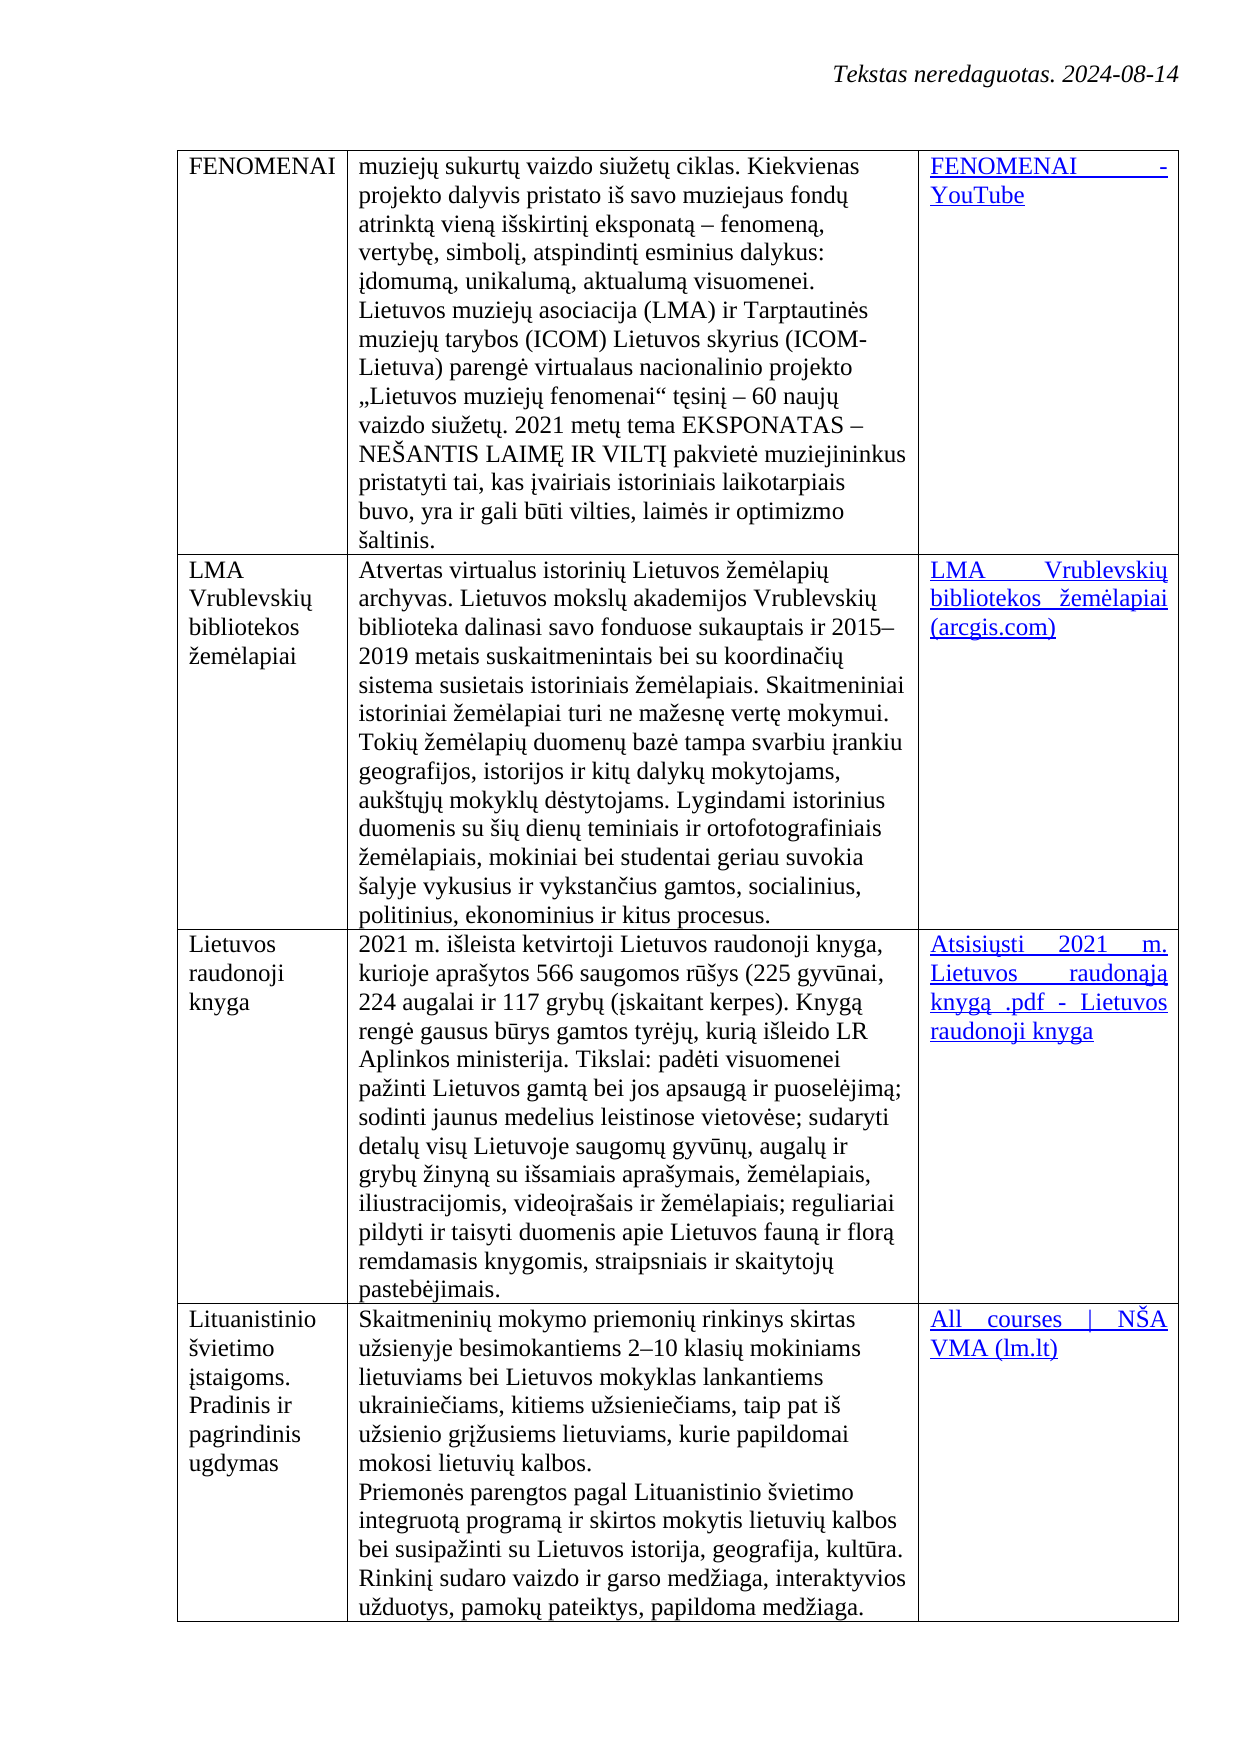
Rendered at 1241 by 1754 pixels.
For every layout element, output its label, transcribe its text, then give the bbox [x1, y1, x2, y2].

table_cell 2021 m. išleista ketvirtoji Lietuvos raudonoji knyga, kurioje aprašytos 566 saugomos rūšys (225 gyvūnai, 224 augalai ir 117 grybų (įskaitant kerpes). Knygą rengė gausus būrys gamtos tyrėjų, kurią išleido LR Aplinkos ministerija. Tikslai: padėti visuomenei pažinti Lietuvos gamtą bei jos apsaugą ir puoselėjimą; sodinti jaunus medelius leistinose vietovėse; sudaryti detalų visų Lietuvoje saugomų gyvūnų, augalų ir grybų žinyną su išsamiais aprašymais, žemėlapiais, iliustracijomis, videoįrašais ir žemėlapiais; reguliariai pildyti ir taisyti duomenis apie Lietuvos fauną ir florą remdamasis knygomis, straipsniais ir skaitytojų pastebėjimais. [348, 930, 918, 1303]
table_cell Atsisiųsti 2021 m. Lietuvos raudonąją knygą .pdf - Lietuvos raudonoji knyga [919, 930, 1178, 1303]
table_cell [919, 151, 1178, 554]
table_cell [348, 1304, 918, 1621]
table_cell LMA Vrublevskių bibliotekos žemėlapiai (arcgis.com) [919, 555, 1178, 928]
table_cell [178, 151, 347, 554]
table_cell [348, 151, 918, 554]
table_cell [919, 1304, 1178, 1621]
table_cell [178, 1304, 347, 1621]
table_cell LMA Vrublevskių bibliotekos žemėlapiai [178, 555, 347, 928]
table_cell Atvertas virtualus istorinių Lietuvos žemėlapių archyvas. Lietuvos mokslų akademijos Vrublevskių biblioteka dalinasi savo fonduose sukauptais ir 2015–2019 metais suskaitmenintais bei su koordinačių sistema susietais istoriniais žemėlapiais. Skaitmeniniai istoriniai žemėlapiai turi ne mažesnę vertę mokymui. Tokių žemėlapių duomenų bazė tampa svarbiu įrankiu geografijos, istorijos ir kitų dalykų mokytojams, aukštųjų mokyklų dėstytojams. Lygindami istorinius duomenis su šių dienų teminiais ir ortofotografiniais žemėlapiais, mokiniai bei studentai geriau suvokia šalyje vykusius ir vykstančius gamtos, socialinius, politinius, ekonominius ir kitus procesus. [348, 555, 918, 928]
table_cell Lietuvos raudonoji knyga [178, 930, 347, 1303]
